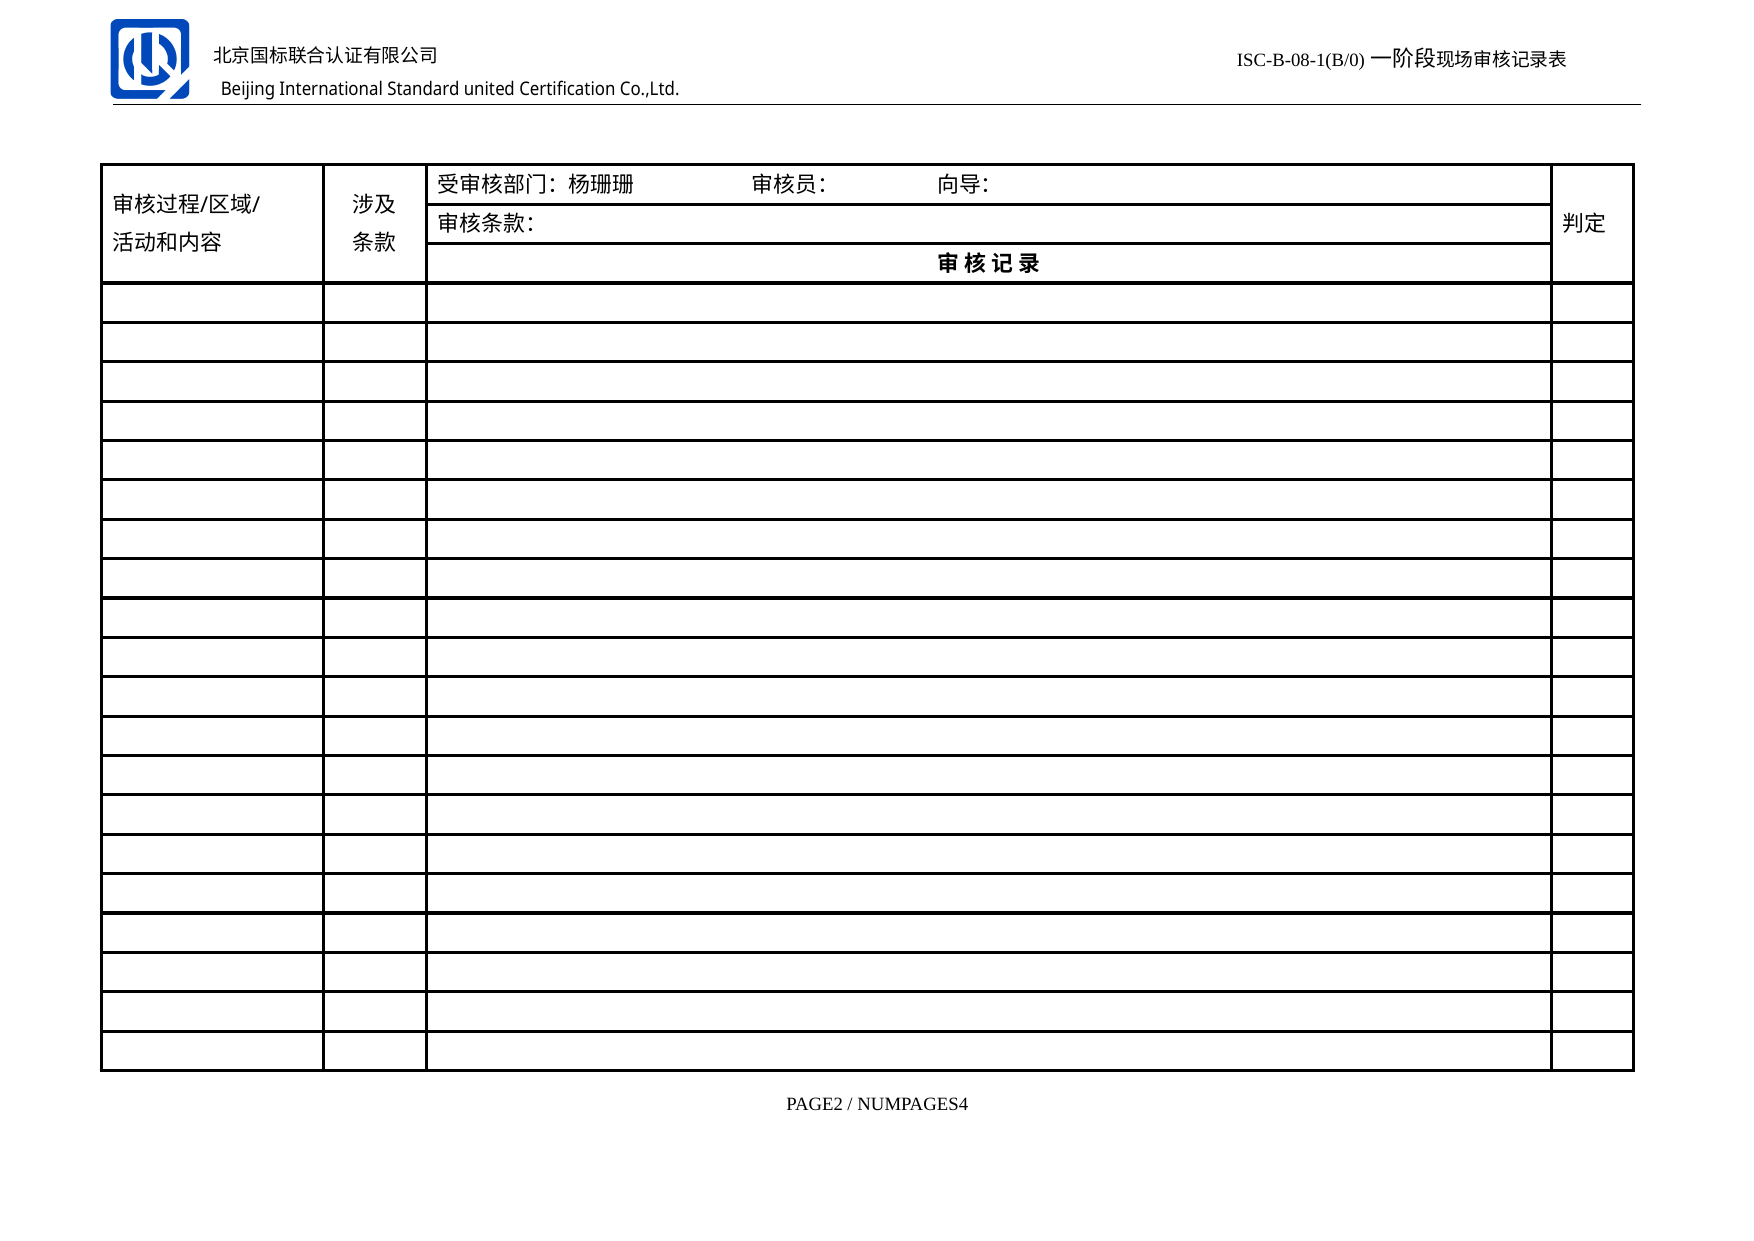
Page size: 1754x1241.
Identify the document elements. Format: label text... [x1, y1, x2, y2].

table_cell [1553, 1033, 1632, 1069]
table_cell [325, 757, 425, 793]
table_cell [103, 639, 322, 675]
table_cell [325, 442, 425, 478]
table_cell [325, 285, 425, 321]
table_cell [428, 954, 1550, 990]
table_cell [103, 836, 322, 872]
table_cell [103, 757, 322, 793]
table_cell [1553, 560, 1632, 596]
table_cell [103, 993, 322, 1029]
table_header 涉及 条款 [325, 166, 425, 281]
table_cell [325, 875, 425, 911]
table_cell [103, 521, 322, 557]
table_cell [103, 796, 322, 833]
table_cell [428, 560, 1550, 596]
table_cell [428, 678, 1550, 714]
table_cell [428, 718, 1550, 754]
table_cell [103, 718, 322, 754]
table_cell [428, 600, 1550, 636]
table_cell [428, 363, 1550, 399]
table_cell [1553, 718, 1632, 754]
table_cell [428, 796, 1550, 833]
table_cell [325, 954, 425, 990]
table_cell [428, 993, 1550, 1029]
table_cell [103, 678, 322, 714]
table_cell [103, 875, 322, 911]
table_cell [103, 954, 322, 990]
table_cell [325, 1033, 425, 1069]
table_cell 审 核 记 录 [428, 245, 1550, 281]
table_cell [428, 403, 1550, 439]
table_cell [1553, 639, 1632, 675]
table_cell [1553, 993, 1632, 1029]
table_cell [325, 836, 425, 872]
table_cell [103, 324, 322, 360]
table_cell [428, 481, 1550, 518]
table_cell [1553, 403, 1632, 439]
table_cell [103, 600, 322, 636]
table_cell [1553, 285, 1632, 321]
table_cell [1553, 481, 1632, 518]
table_cell [325, 403, 425, 439]
table_cell [103, 403, 322, 439]
table_cell [325, 363, 425, 399]
table_cell [1553, 324, 1632, 360]
table_cell [103, 915, 322, 951]
table_cell [325, 915, 425, 951]
table_cell [325, 678, 425, 714]
table_cell [428, 324, 1550, 360]
table_cell [428, 875, 1550, 911]
table_cell [325, 481, 425, 518]
table_cell [1553, 442, 1632, 478]
table_cell [1553, 875, 1632, 911]
table_cell [428, 757, 1550, 793]
table_cell 审核条款： [428, 206, 1550, 242]
table_cell [1553, 521, 1632, 557]
table_header 受审核部门：杨珊珊 审核员： 向导： [428, 166, 1550, 203]
table_cell [1553, 678, 1632, 714]
table_header 审核过程/区域/ 活动和内容 [103, 166, 322, 281]
table_cell [1553, 600, 1632, 636]
table_cell [103, 285, 322, 321]
table_cell [325, 600, 425, 636]
table_cell [428, 836, 1550, 872]
table_cell [428, 521, 1550, 557]
table_cell [325, 993, 425, 1029]
table_cell [1553, 954, 1632, 990]
table_cell [325, 521, 425, 557]
table_cell [325, 324, 425, 360]
table_cell [1553, 796, 1632, 833]
table_cell [103, 560, 322, 596]
table_cell [428, 285, 1550, 321]
table_cell [428, 639, 1550, 675]
table_cell [325, 639, 425, 675]
table_cell [1553, 836, 1632, 872]
table_cell [325, 718, 425, 754]
table_header 判定 [1553, 166, 1632, 281]
table_cell [428, 915, 1550, 951]
table_cell [103, 363, 322, 399]
picture [110, 19, 190, 99]
table_cell [428, 442, 1550, 478]
table_cell [103, 442, 322, 478]
table_cell [1553, 757, 1632, 793]
table_cell [103, 481, 322, 518]
table_cell [325, 796, 425, 833]
table_cell [103, 1033, 322, 1069]
table_cell [325, 560, 425, 596]
table_cell [1553, 363, 1632, 399]
table_cell [1553, 915, 1632, 951]
table_cell [428, 1033, 1550, 1069]
